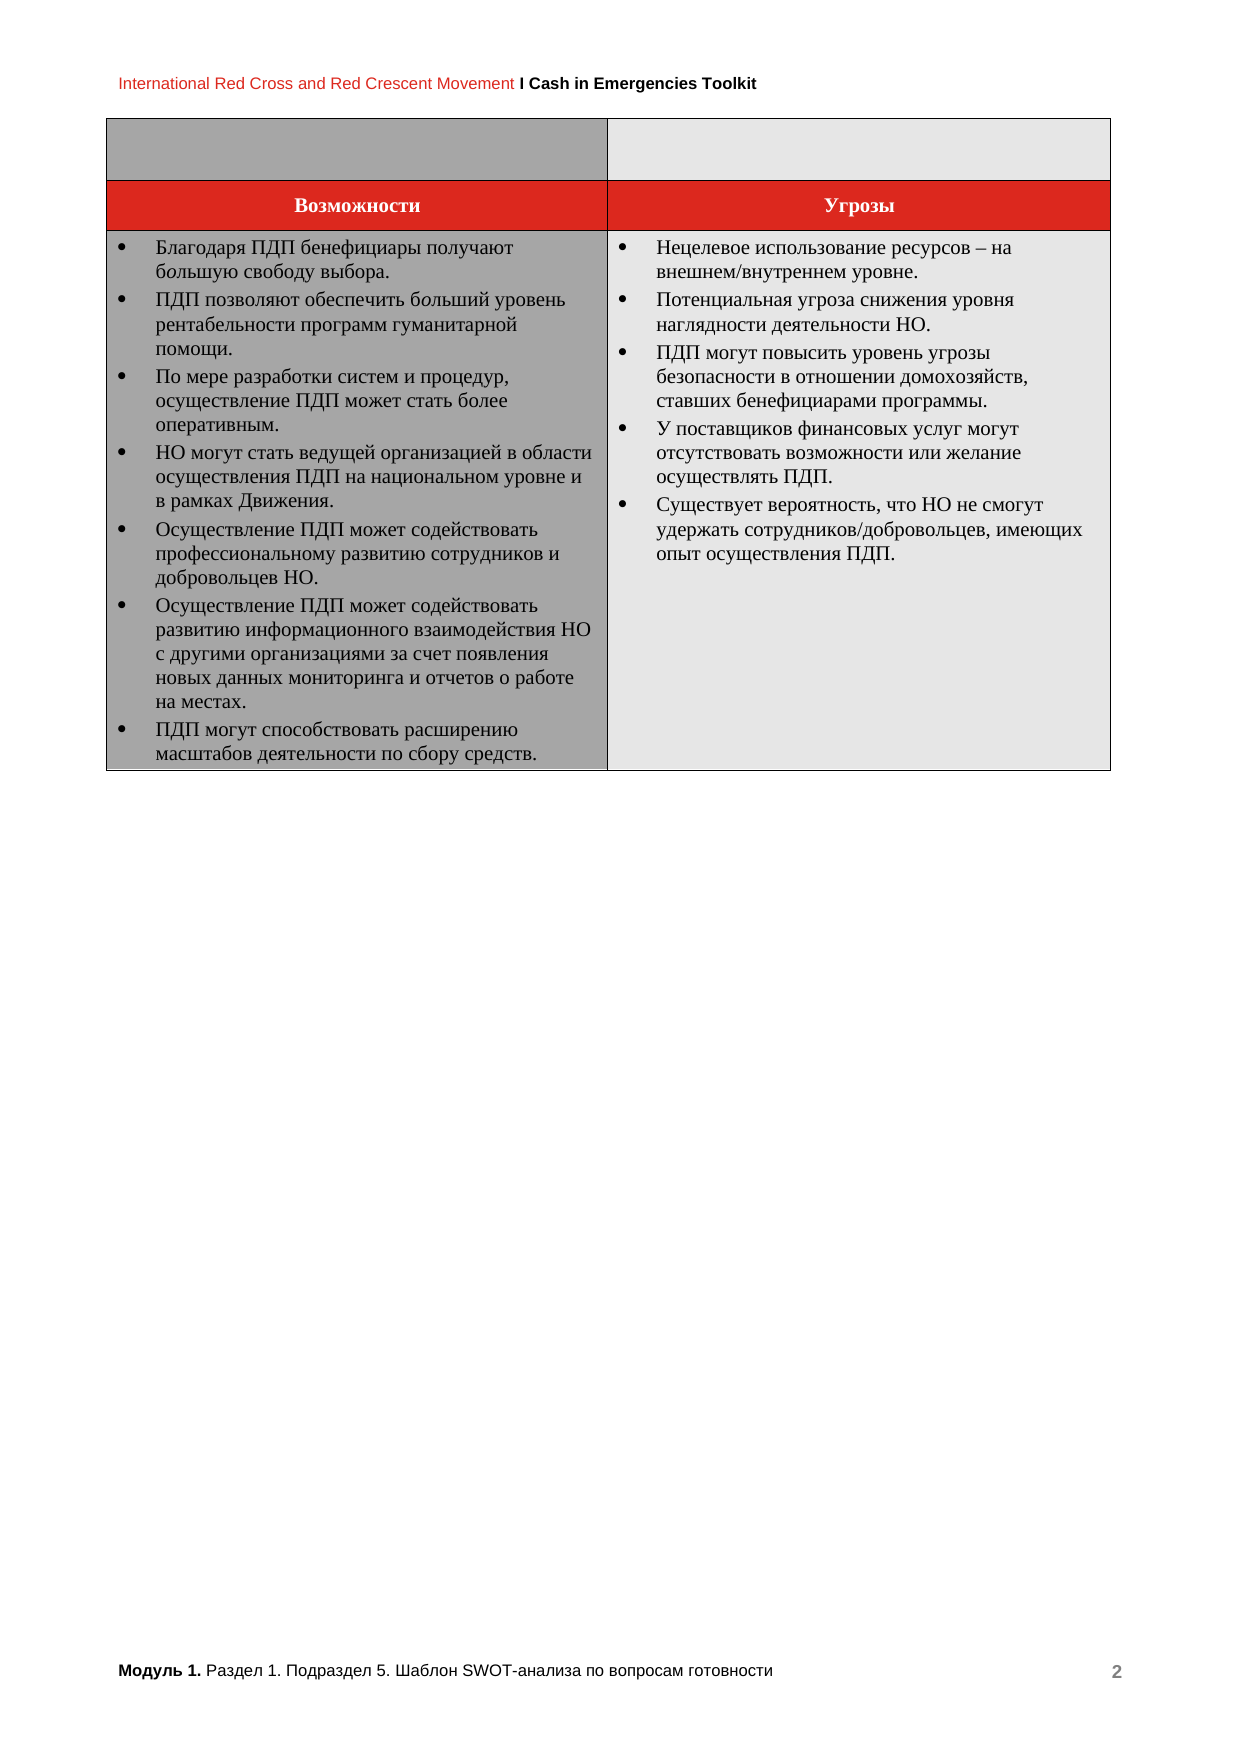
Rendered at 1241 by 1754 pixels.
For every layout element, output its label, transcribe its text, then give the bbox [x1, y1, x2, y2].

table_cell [107, 119, 607, 180]
table_cell Нецелевое использование ресурсов – на внешнем/внутреннем уровне. Потенциальная угроза снижения уровня наглядности деятельности НО. ПДП могут повысить уровень угрозы безопасности в отношении домохозяйств, ставших бенефициарами программы. У поставщиков финансовых услуг могут отсутствовать возможности или желание осуществлять ПДП. Существует вероятность, что НО не смогут удержать сотрудников/добровольцев, имеющих опыт осуществления ПДП. [608, 231, 1110, 769]
table_cell Угрозы [608, 181, 1110, 230]
table_cell Благодаря ПДП бенефициары получают большую свободу выбора. ПДП позволяют обеспечить больший уровень рентабельности программ гуманитарной помощи. По мере разработки систем и процедур, осуществление ПДП может стать более оперативным. НО могут стать ведущей организацией в области осуществления ПДП на национальном уровне и в рамках Движения. Осуществление ПДП может содействовать профессиональному развитию сотрудников и добровольцев НО. Осуществление ПДП может содействовать развитию информационного взаимодействия НО с другими организациями за счет появления новых данных мониторинга и отчетов о работе на местах. ПДП могут способствовать расширению масштабов деятельности по сбору средств. [107, 231, 607, 769]
table_cell Возможности [107, 181, 607, 230]
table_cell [608, 119, 1110, 180]
